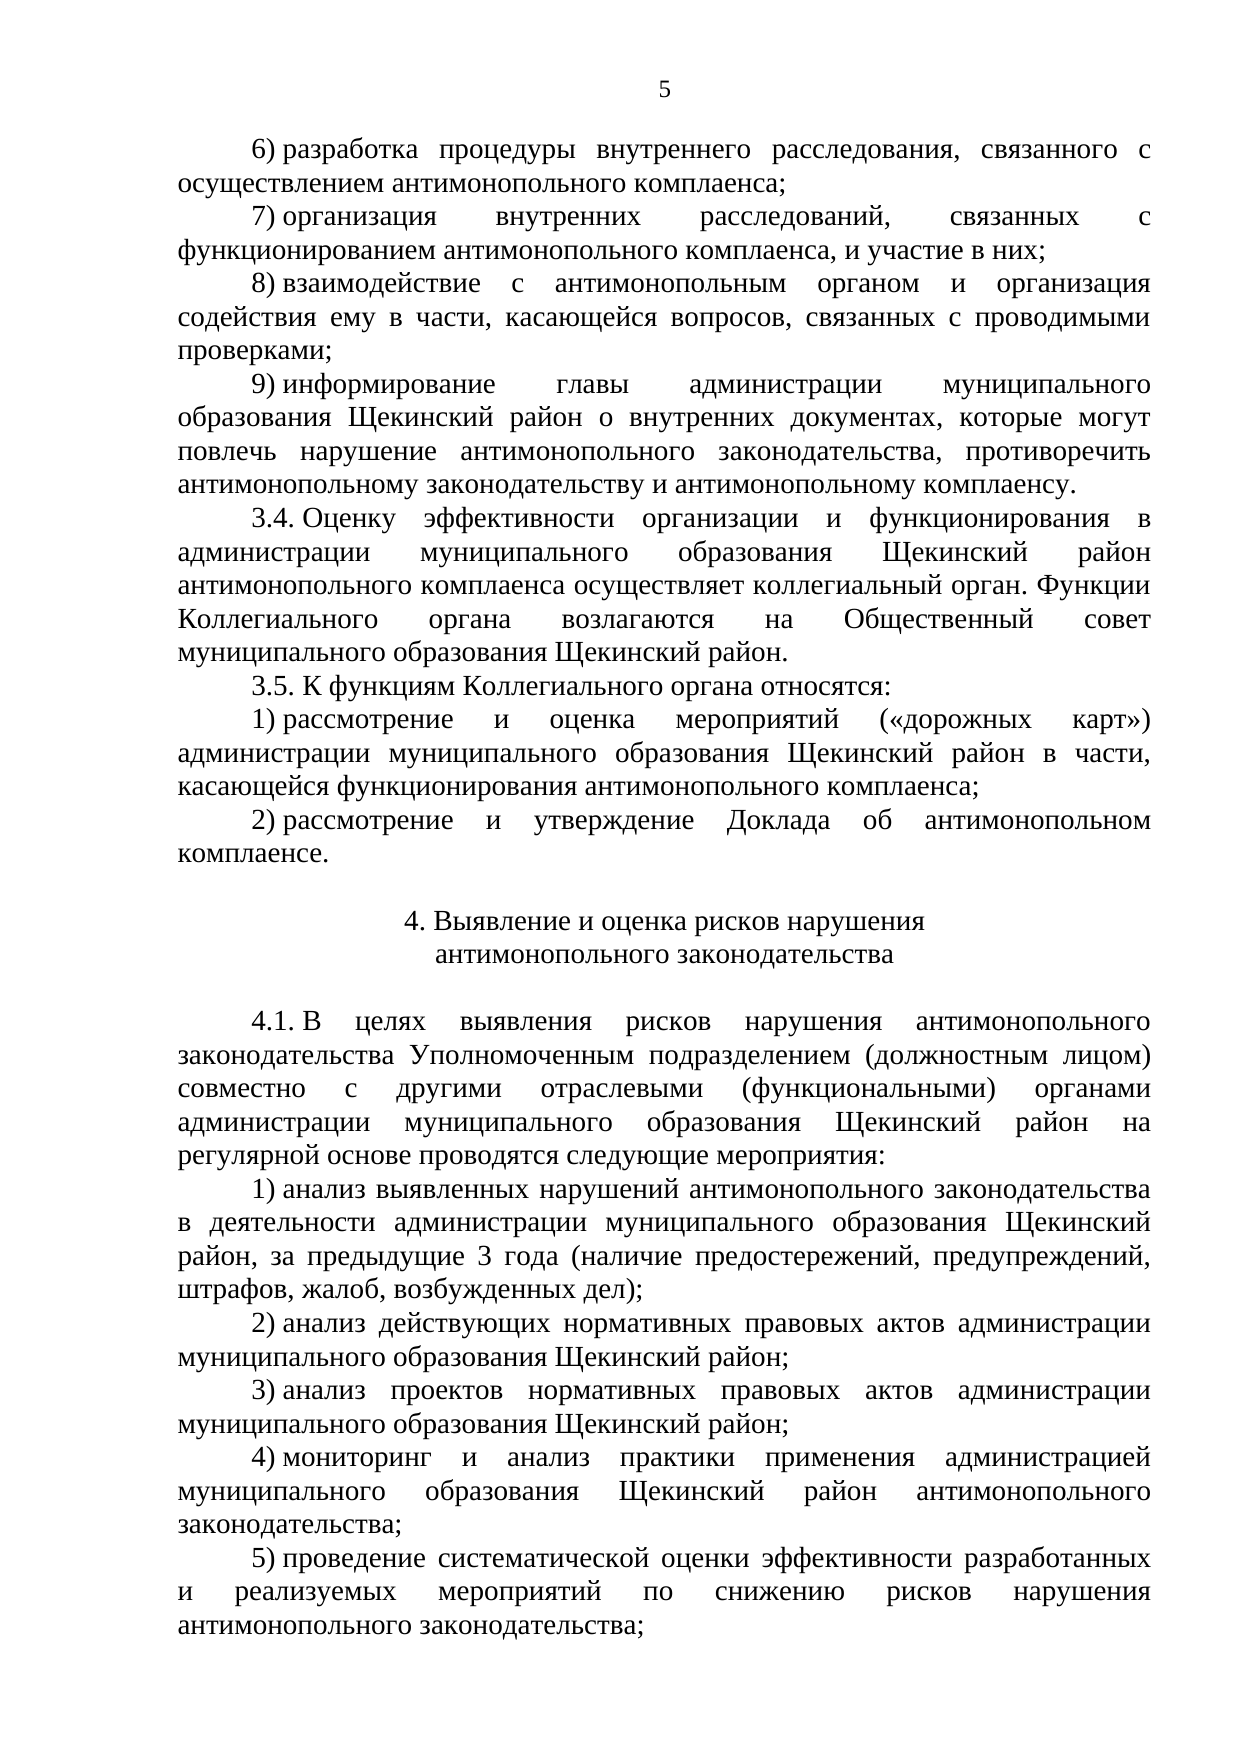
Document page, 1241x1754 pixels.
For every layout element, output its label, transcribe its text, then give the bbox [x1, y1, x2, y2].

text 4) мониторинг и анализ практики применения администрацией муниципального образования Щекинский район антимонопольного законодательства; [177, 1439, 1152, 1540]
text антимонопольного законодательства [177, 936, 1152, 970]
text 2) анализ действующих нормативных правовых актов администрации муниципального образования Щекинский район; [177, 1305, 1152, 1372]
text 1) анализ выявленных нарушений антимонопольного законодательства в деятельности администрации муниципального образования Щекинский район, за предыдущие 3 года (наличие предостережений, предупреждений, штрафов, жалоб, возбужденных дел); [177, 1171, 1152, 1305]
text 3.5. К функциям Коллегиального органа относятся: [177, 668, 1152, 701]
text 5) проведение систематической оценки эффективности разработанных и реализуемых мероприятий по снижению рисков нарушения антимонопольного законодательства; [177, 1540, 1152, 1641]
text 1) рассмотрение и оценка мероприятий («дорожных карт») администрации муниципального образования Щекинский район в части, касающейся функционирования антимонопольного комплаенса; [177, 701, 1152, 802]
text 3.4. Оценку эффективности организации и функционирования в администрации муниципального образования Щекинский район антимонопольного комплаенса осуществляет коллегиальный орган. Функции Коллегиального органа возлагаются на Общественный совет муниципального образования Щекинский район. [177, 500, 1152, 668]
text 8) взаимодействие с антимонопольным органом и организация содействия ему в части, касающейся вопросов, связанных с проводимыми проверками; [177, 265, 1152, 366]
text 3) анализ проектов нормативных правовых актов администрации муниципального образования Щекинский район; [177, 1372, 1152, 1439]
text 9) информирование главы администрации муниципального образования Щекинский район о внутренних документах, которые могут повлечь нарушение антимонопольного законодательства, противоречить антимонопольному законодательству и антимонопольному комплаенсу. [177, 366, 1152, 500]
text 2) рассмотрение и утверждение Доклада об антимонопольном комплаенсе. [177, 802, 1152, 869]
text 6) разработка процедуры внутреннего расследования, связанного с осуществлением антимонопольного комплаенса; [177, 131, 1152, 198]
text 4. Выявление и оценка рисков нарушения [177, 903, 1152, 936]
text 7) организация внутренних расследований, связанных с функционированием антимонопольного комплаенса, и участие в них; [177, 198, 1152, 265]
text 4.1. В целях выявления рисков нарушения антимонопольного законодательства Уполномоченным подразделением (должностным лицом) совместно с другими отраслевыми (функциональными) органами администрации муниципального образования Щекинский район на регулярной основе проводятся следующие мероприятия: [177, 1003, 1152, 1171]
